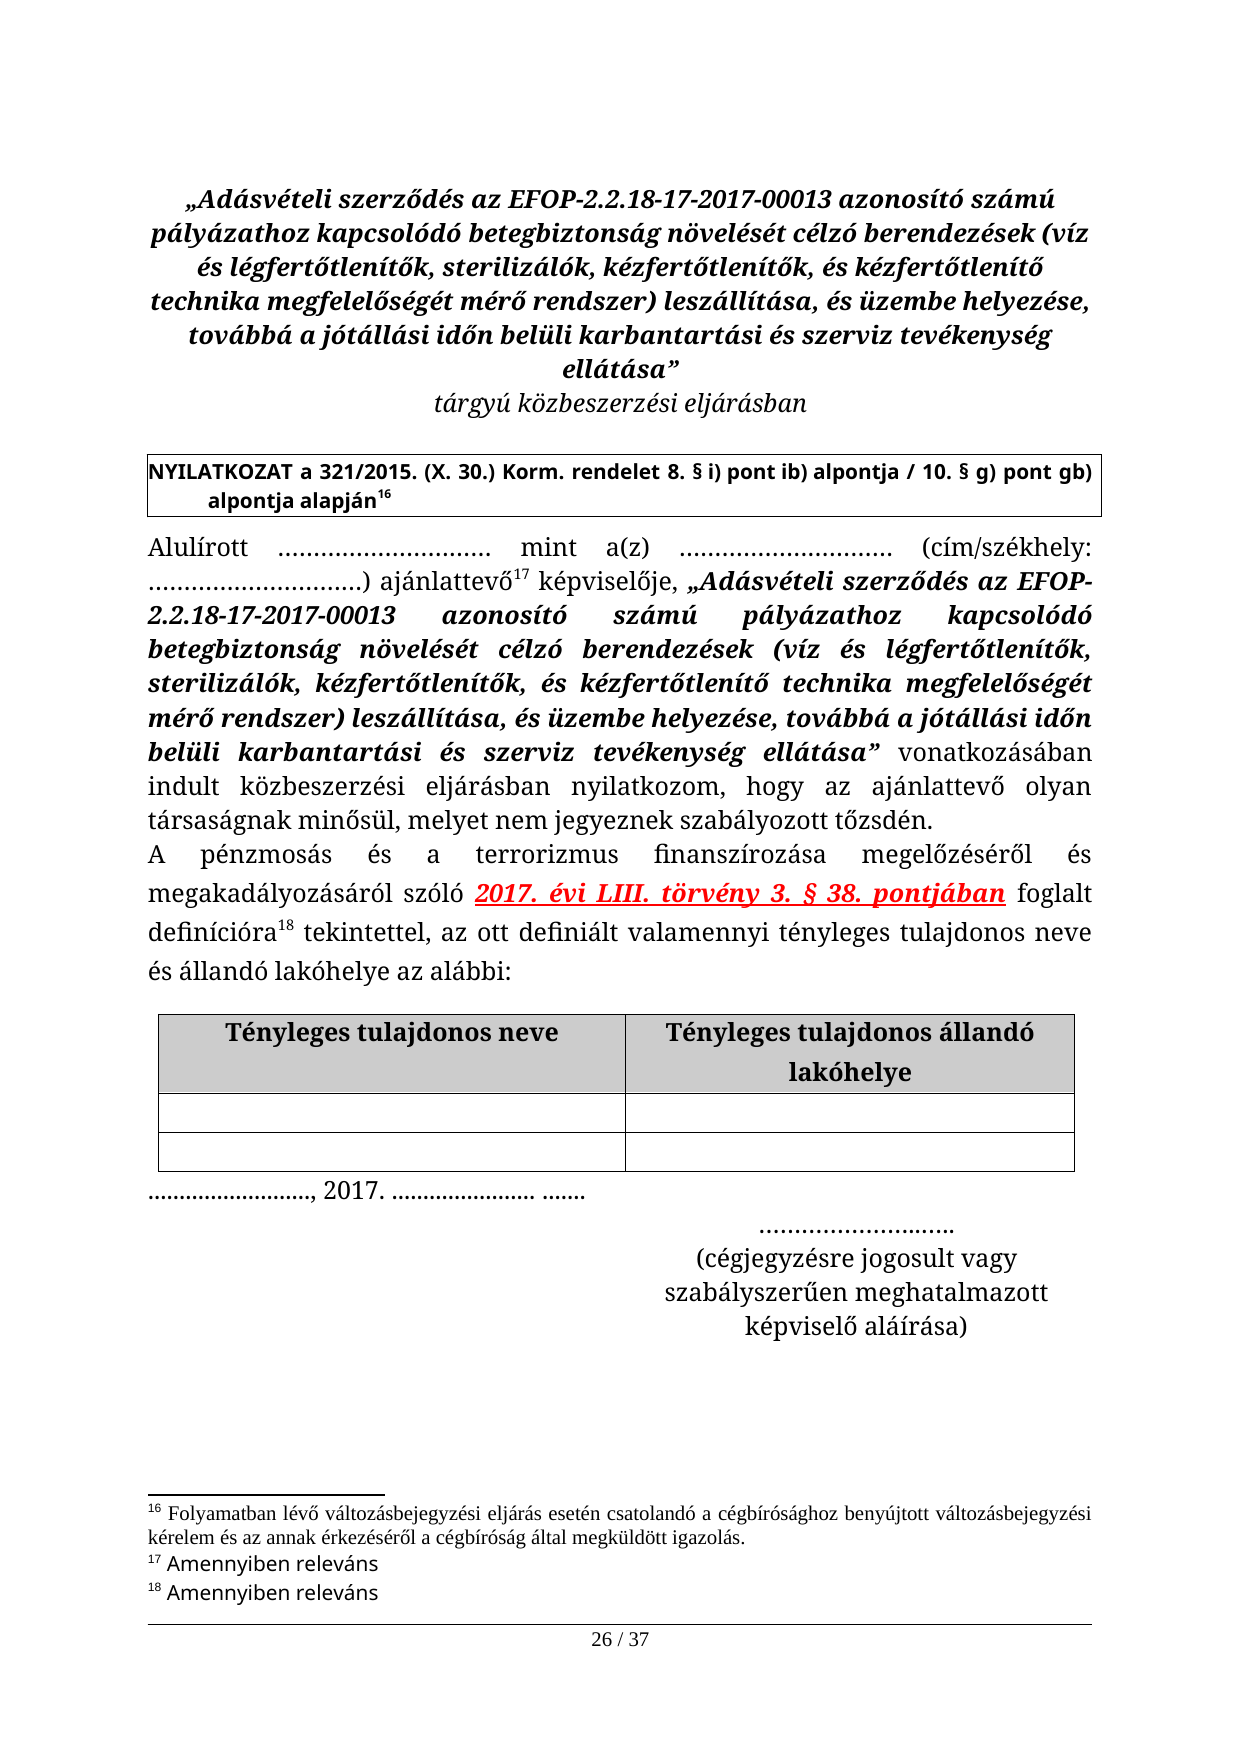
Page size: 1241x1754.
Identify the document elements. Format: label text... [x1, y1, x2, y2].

table_cell [626, 1133, 1074, 1171]
text .........................., 2017. ....................... ....... [148, 1172, 1092, 1206]
table_header Tényleges tulajdonos állandó lakóhelye [626, 1015, 1074, 1092]
table_cell [159, 1133, 625, 1171]
text „Adásvételi szerződés az EFOP-2.2.18-17-2017-00013 azonosító számú pályázathoz kapcsolódó betegbiztonság növelését célzó berendezések (víz és légfertőtlenítők, sterilizálók, kézfertőtlenítők, és kézfertőtlenítő technika megfelelőségét mérő rendszer) leszállítása, és üzembe helyezése, továbbá a jótállási időn belüli karbantartási és szerviz tevékenység ellátása” [148, 182, 1092, 386]
text Alulírott ………………………… mint a(z) ………………………… (cím/székhely: …………………………) ajánlattevő képviselője, „Adásvételi szerződés az EFOP-2.2.18-17-2017-00013 azonosító számú pályázathoz kapcsolódó betegbiztonság növelését célzó berendezések (víz és légfertőtlenítők, sterilizálók, kézfertőtlenítők, és kézfertőtlenítő technika megfelelőségét mérő rendszer) leszállítása, és üzembe helyezése, továbbá a jótállási időn belüli karbantartási és szerviz tevékenység ellátása” vonatkozásában indult közbeszerzési eljárásban nyilatkozom, hogy az ajánlattevő olyan társaságnak minősül, melyet nem jegyeznek szabályozott tőzsdén. [148, 530, 1092, 836]
text tárgyú közbeszerzési eljárásban [148, 386, 1092, 420]
subtitle NYILATKOZAT a 321/2015. (X. 30.) Korm. rendelet 8. § i) pont ib) alpontja / 10. § g) pont gb) alpontja alapján [148, 455, 1101, 516]
text (cégjegyzésre jogosult vagy szabályszerűen meghatalmazott képviselő aláírása) [620, 1240, 1092, 1343]
table_header Tényleges tulajdonos neve [159, 1015, 625, 1092]
text …………………..….. [620, 1206, 1092, 1240]
text A pénzmosás és a terrorizmus finanszírozása megelőzéséről és megakadályozásáról szóló 2017. évi LIII. törvény 3. § 38. pontjában foglalt definícióra tekintettel, az ott definiált valamennyi tényleges tulajdonos neve és állandó lakóhelye az alábbi: [148, 836, 1092, 988]
table_cell [626, 1094, 1074, 1132]
table_cell [159, 1094, 625, 1132]
